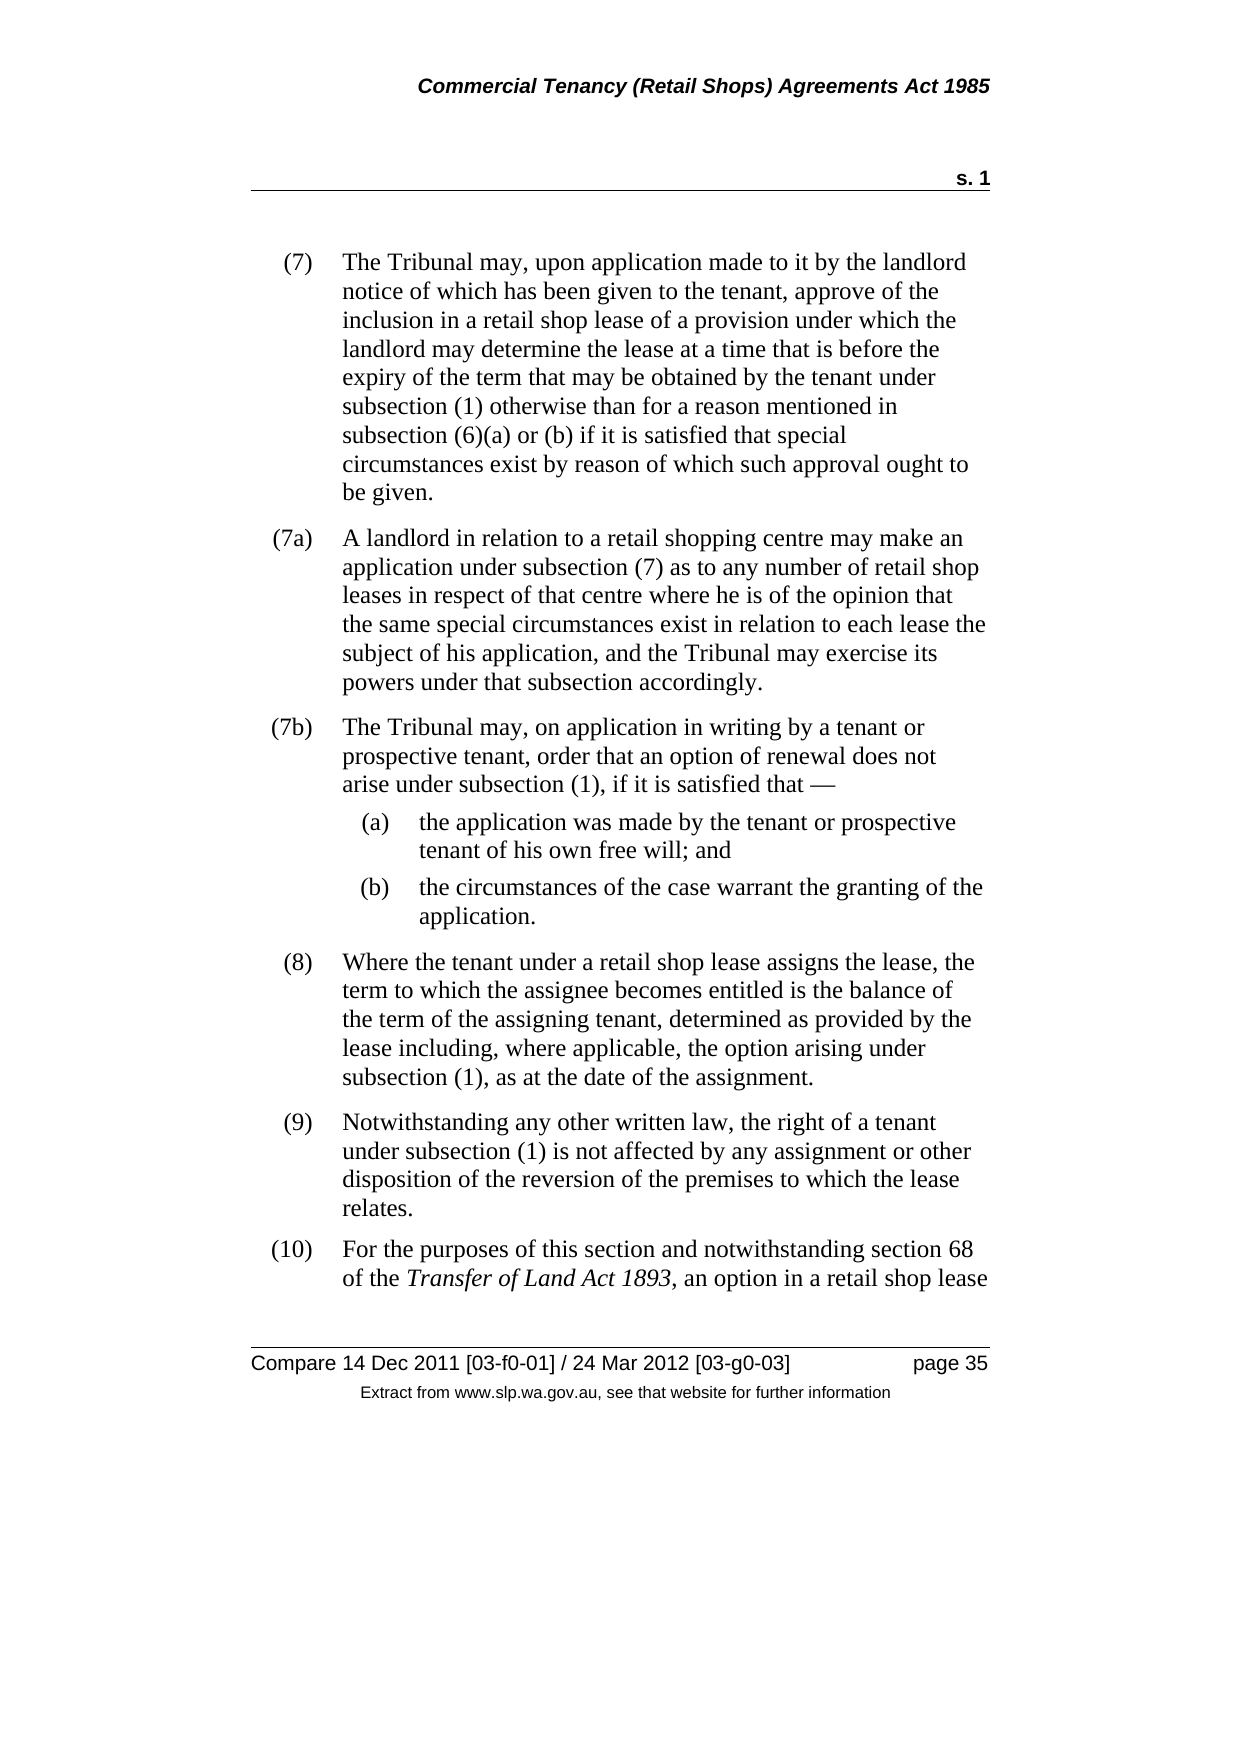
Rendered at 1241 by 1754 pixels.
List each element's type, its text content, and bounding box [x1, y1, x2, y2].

text (a) the application was made by the tenant or prospective tenant of his own free will; and [251, 807, 990, 864]
text (7a) A landlord in relation to a retail shopping centre may make an application under subsection (7) as to any number of retail shop leases in respect of that centre where he is of the opinion that the same special circumstances exist in relation to each lease the subject of his application, and the Tribunal may exercise its powers under that subsection accordingly. [251, 523, 990, 695]
text (b) the circumstances of the case warrant the granting of the application. [251, 872, 990, 930]
text (7) The Tribunal may, upon application made to it by the landlord notice of which has been given to the tenant, approve of the inclusion in a retail shop lease of a provision under which the landlord may determine the lease at a time that is before the expiry of the term that may be obtained by the tenant under subsection (1) otherwise than for a reason mentioned in subsection (6)(a) or (b) if it is satisfied that special circumstances exist by reason of which such approval ought to be given. [251, 247, 990, 506]
text (7b) The Tribunal may, on application in writing by a tenant or prospective tenant, order that an option of renewal does not arise under subsection (1), if it is satisfied that — [251, 712, 990, 798]
text (8) Where the tenant under a retail shop lease assigns the lease, the term to which the assignee becomes entitled is the balance of the term of the assigning tenant, determined as provided by the lease including, where applicable, the option arising under subsection (1), as at the date of the assignment. [251, 947, 990, 1090]
text (9) Notwithstanding any other written law, the right of a tenant under subsection (1) is not affected by any assignment or other disposition of the reversion of the premises to which the lease relates. [251, 1107, 990, 1222]
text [251, 1234, 990, 1292]
